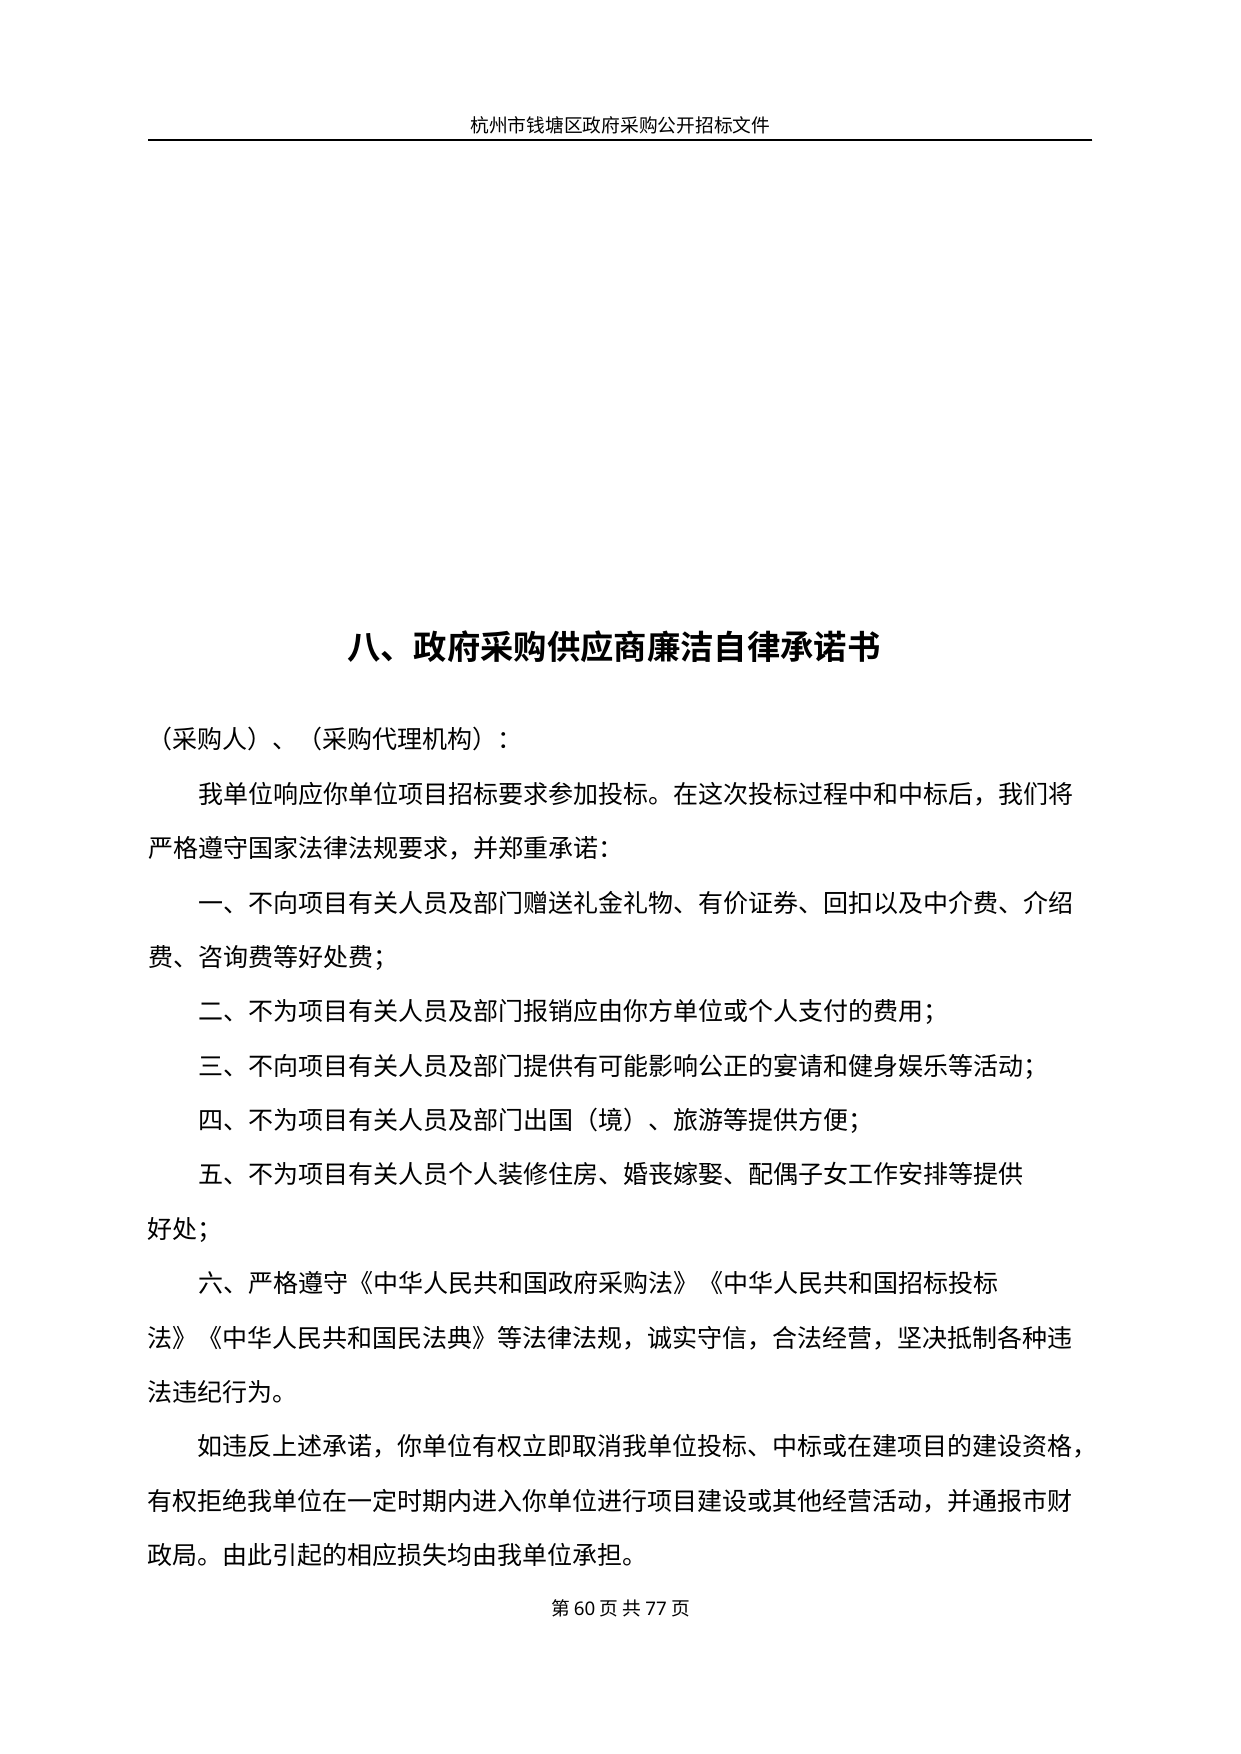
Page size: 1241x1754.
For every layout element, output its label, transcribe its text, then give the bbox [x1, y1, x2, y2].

text 五、不为项目有关人员个人装修住房、婚丧嫁娶、配偶子女工作安排等提供 [198, 1155, 1092, 1191]
text 如违反上述承诺，你单位有权立即取消我单位投标、中标或在建项目的建设资格，有权拒绝我单位在一定时期内进入你单位进行项目建设或其他经营活动，并通报市财政局。由此引起的相应损失均由我单位承担。 [148, 1427, 1092, 1572]
text 我单位响应你单位项目招标要求参加投标。在这次投标过程中和中标后，我们将严格遵守国家法律法规要求，并郑重承诺： [148, 774, 1092, 865]
text 好处； [148, 1209, 1092, 1246]
text 六、严格遵守《中华人民共和国政府采购法》《中华人民共和国招标投标 [198, 1264, 1092, 1300]
text 三、不向项目有关人员及部门提供有可能影响公正的宴请和健身娱乐等活动； [148, 1046, 1092, 1082]
text （采购人）、（采购代理机构）： [148, 720, 1092, 756]
text 二、不为项目有关人员及部门报销应由你方单位或个人支付的费用； [148, 992, 1092, 1028]
text 四、不为项目有关人员及部门出国（境）、旅游等提供方便； [148, 1101, 1092, 1137]
text 一、不向项目有关人员及部门赠送礼金礼物、有价证券、回扣以及中介费、介绍费、咨询费等好处费； [148, 883, 1092, 974]
text 八、政府采购供应商廉洁自律承诺书 [148, 621, 1092, 669]
text 法》《中华人民共和国民法典》等法律法规，诚实守信，合法经营，坚决抵制各种违法违纪行为。 [148, 1318, 1092, 1409]
